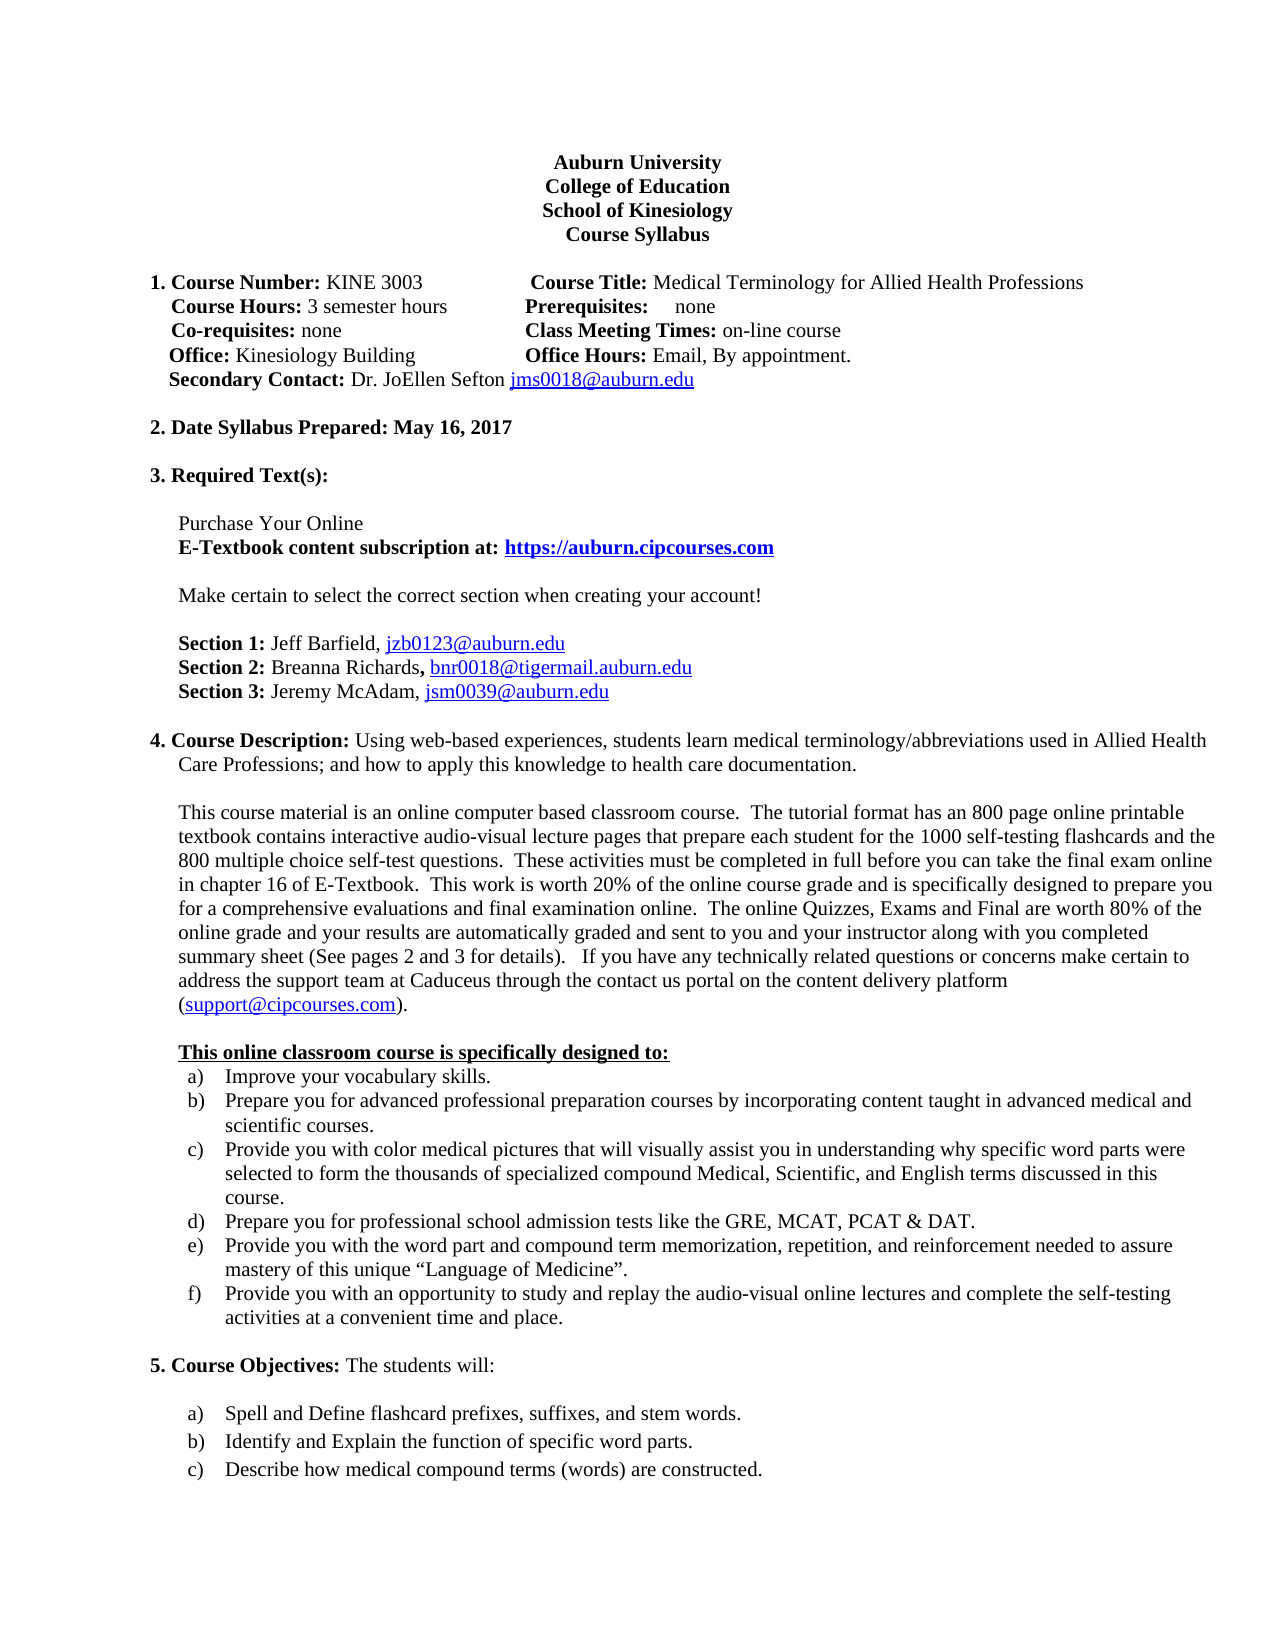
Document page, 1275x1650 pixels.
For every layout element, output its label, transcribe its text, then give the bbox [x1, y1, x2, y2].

text Make certain to select the correct section when creating your account! [178, 583, 1125, 607]
text Section 1: Jeff Barfield, jzb0123@auburn.edu [178, 631, 1125, 655]
text School of Kinesiology [150, 198, 1125, 222]
list Improve your vocabulary skills. [187, 1064, 1219, 1088]
list Prepare you for advanced professional preparation courses by incorporating content taught in advanced medical and scientific courses. [187, 1088, 1219, 1137]
text College of Education [150, 174, 1125, 198]
list Provide you with an opportunity to study and replay the audio-visual online lectures and complete the self-testing activities at a convenient time and place. [187, 1281, 1219, 1329]
list Identify and Explain the function of specific word parts. [187, 1429, 1125, 1453]
text Course Hours: 3 semester hours Prerequisites: none [150, 294, 1125, 318]
text Auburn University [150, 150, 1125, 174]
text Section 3: Jeremy McAdam, jsm0039@auburn.edu [178, 679, 1125, 703]
text E-Textbook content subscription at: https://auburn.cipcourses.com [178, 535, 1125, 559]
list Provide you with the word part and compound term memorization, repetition, and reinforcement needed to assure mastery of this unique “Language of Medicine”. [187, 1233, 1219, 1281]
list Describe how medical compound terms (words) are constructed. [187, 1456, 1125, 1481]
text Office: Kinesiology Building Office Hours: Email, By appointment. [150, 342, 1125, 367]
list Spell and Define flashcard prefixes, suffixes, and stem words. [187, 1401, 1125, 1425]
text Co-requisites: none Class Meeting Times: on-line course [150, 318, 1125, 342]
text 1. Course Number: KINE 3003 Course Title: Medical Terminology for Allied Health Professions [150, 270, 1125, 294]
text Secondary Contact: Dr. JoEllen Sefton jms0018@auburn.edu [150, 367, 1125, 391]
text 2. Date Syllabus Prepared: May 16, 2017 [150, 415, 1125, 439]
text Purchase Your Online [178, 511, 1125, 535]
text This online classroom course is specifically designed to: [178, 1040, 1219, 1064]
text This course material is an online computer based classroom course. The tutorial format has an 800 page online printable textbook contains interactive audio-visual lecture pages that prepare each student for the 1000 self-testing flashcards and the 800 multiple choice self-test questions. These activities must be completed in full before you can take the final exam online in chapter 16 of E-Textbook. This work is worth 20% of the online course grade and is specifically designed to prepare you for a comprehensive evaluations and final examination online. The online Quizzes, Exams and Final are worth 80% of the online grade and your results are automatically graded and sent to you and your instructor along with you completed summary sheet (See pages 2 and 3 for details). If you have any technically related questions or concerns make certain to address the support team at Caduceus through the contact us portal on the content delivery platform (support@cipcourses.com). [178, 800, 1219, 1016]
list Prepare you for professional school admission tests like the GRE, MCAT, PCAT & DAT. [187, 1209, 1219, 1233]
text 5. Course Objectives: The students will: [150, 1353, 1125, 1377]
text Section 2: Breanna Richards, bnr0018@tigermail.auburn.edu [178, 655, 1125, 679]
text 3. Required Text(s): [150, 463, 1125, 487]
list Provide you with color medical pictures that will visually assist you in understanding why specific word parts were selected to form the thousands of specialized compound Medical, Scientific, and English terms discussed in this course. [187, 1137, 1219, 1209]
text 4. Course Description: Using web-based experiences, students learn medical terminology/abbreviations used in Allied Health Care Professions; and how to apply this knowledge to health care documentation. [150, 727, 1219, 776]
text Course Syllabus [150, 222, 1125, 246]
